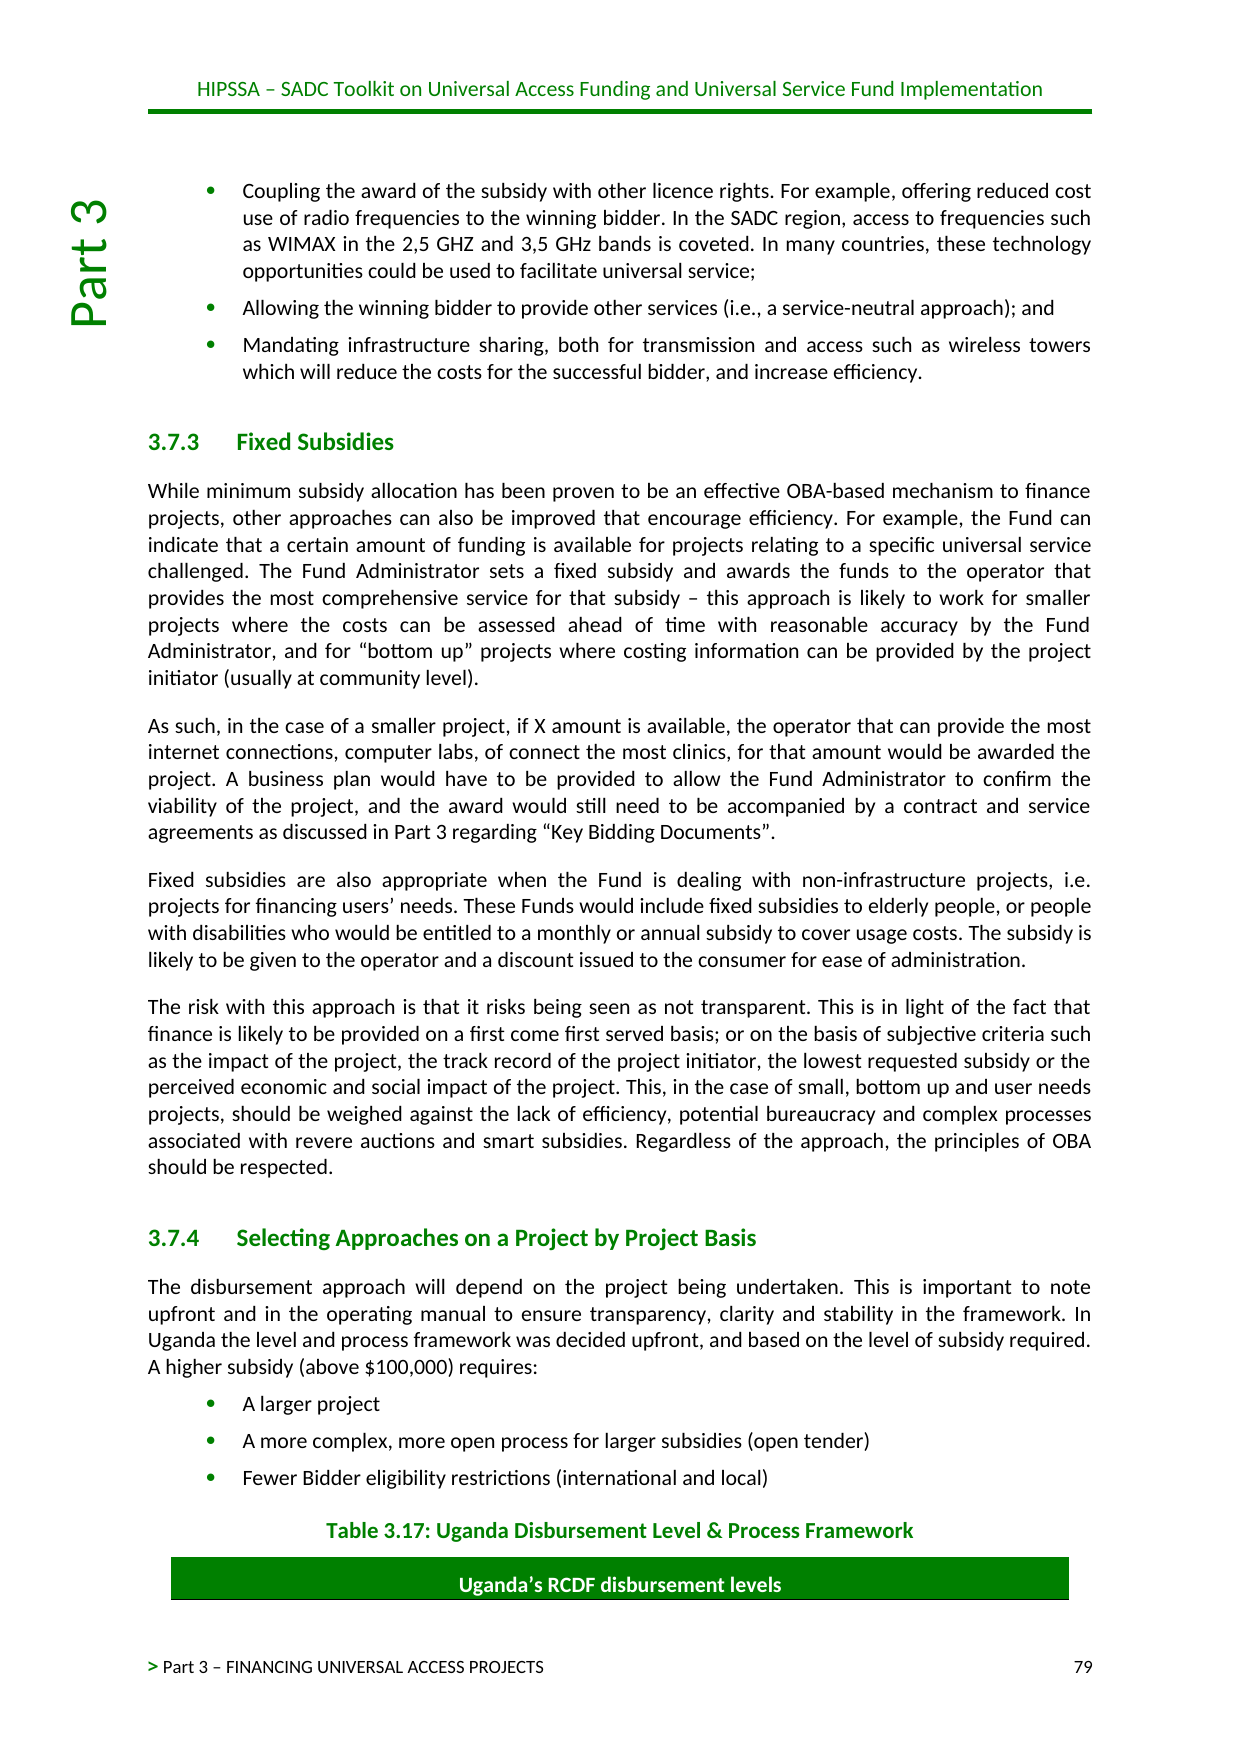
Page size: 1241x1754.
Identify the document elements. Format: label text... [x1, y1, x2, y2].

text A larger project [207, 1390, 1092, 1417]
text The disbursement approach will depend on the project being undertaken. This is important to note upfront and in the operating manual to ensure transparency, clarity and stability in the framework. In Uganda the level and process framework was decided upfront, and based on the level of subsidy required. A higher subsidy (above $100,000) requires: [148, 1273, 1092, 1380]
text Allowing the winning bidder to provide other services (i.e., a service-neutral approach); and [207, 294, 1092, 321]
text Coupling the award of the subsidy with other licence rights. For example, offering reduced cost use of radio frequencies to the winning bidder. In the SADC region, access to frequencies such as WIMAX in the 2,5 GHZ and 3,5 GHz bands is coveted. In many countries, these technology opportunities could be used to facilitate universal service; [207, 177, 1092, 284]
subtitle 3.7.3 Fixed Subsidies [148, 426, 1092, 457]
text Fixed subsidies are also appropriate when the Fund is dealing with non-infrastructure projects, i.e. projects for financing users’ needs. These Funds would include fixed subsidies to elderly people, or people with disabilities who would be entitled to a monthly or annual subsidy to cover usage costs. The subsidy is likely to be given to the operator and a discount issued to the consumer for ease of administration. [148, 866, 1092, 973]
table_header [171, 1557, 1069, 1599]
text While minimum subsidy allocation has been proven to be an effective OBA-based mechanism to finance projects, other approaches can also be improved that encourage efficiency. For example, the Fund can indicate that a certain amount of funding is available for projects relating to a specific universal service challenged. The Fund Administrator sets a fixed subsidy and awards the funds to the operator that provides the most comprehensive service for that subsidy – this approach is likely to work for smaller projects where the costs can be assessed ahead of time with reasonable accuracy by the Fund Administrator, and for “bottom up” projects where costing information can be provided by the project initiator (usually at community level). [148, 478, 1092, 691]
text A more complex, more open process for larger subsidies (open tender) [207, 1427, 1092, 1454]
text The risk with this approach is that it risks being seen as not transparent. This is in light of the fact that finance is likely to be provided on a first come first served basis; or on the basis of subjective criteria such as the impact of the project, the track record of the project initiator, the lowest requested subsidy or the perceived economic and social impact of the project. This, in the case of small, bottom up and user needs projects, should be weighed against the lack of efficiency, potential bureaucracy and complex processes associated with revere auctions and smart subsidies. Regardless of the approach, the principles of OBA should be respected. [148, 993, 1092, 1180]
title Table 3.17: Uganda Disbursement Level & Process Framework [148, 1516, 1092, 1544]
subtitle 3.7.4 Selecting Approaches on a Project by Project Basis [148, 1222, 1092, 1252]
text Fewer Bidder eligibility restrictions (international and local) [207, 1464, 1092, 1491]
text Mandating infrastructure sharing, both for transmission and access such as wireless towers which will reduce the costs for the successful bidder, and increase efficiency. [207, 331, 1092, 385]
text As such, in the case of a smaller project, if X amount is available, the operator that can provide the most internet connections, computer labs, of connect the most clinics, for that amount would be awarded the project. A business plan would have to be provided to allow the Fund Administrator to confirm the viability of the project, and the award would still need to be accompanied by a contract and service agreements as discussed in Part 3 regarding “Key Bidding Documents”. [148, 712, 1092, 845]
